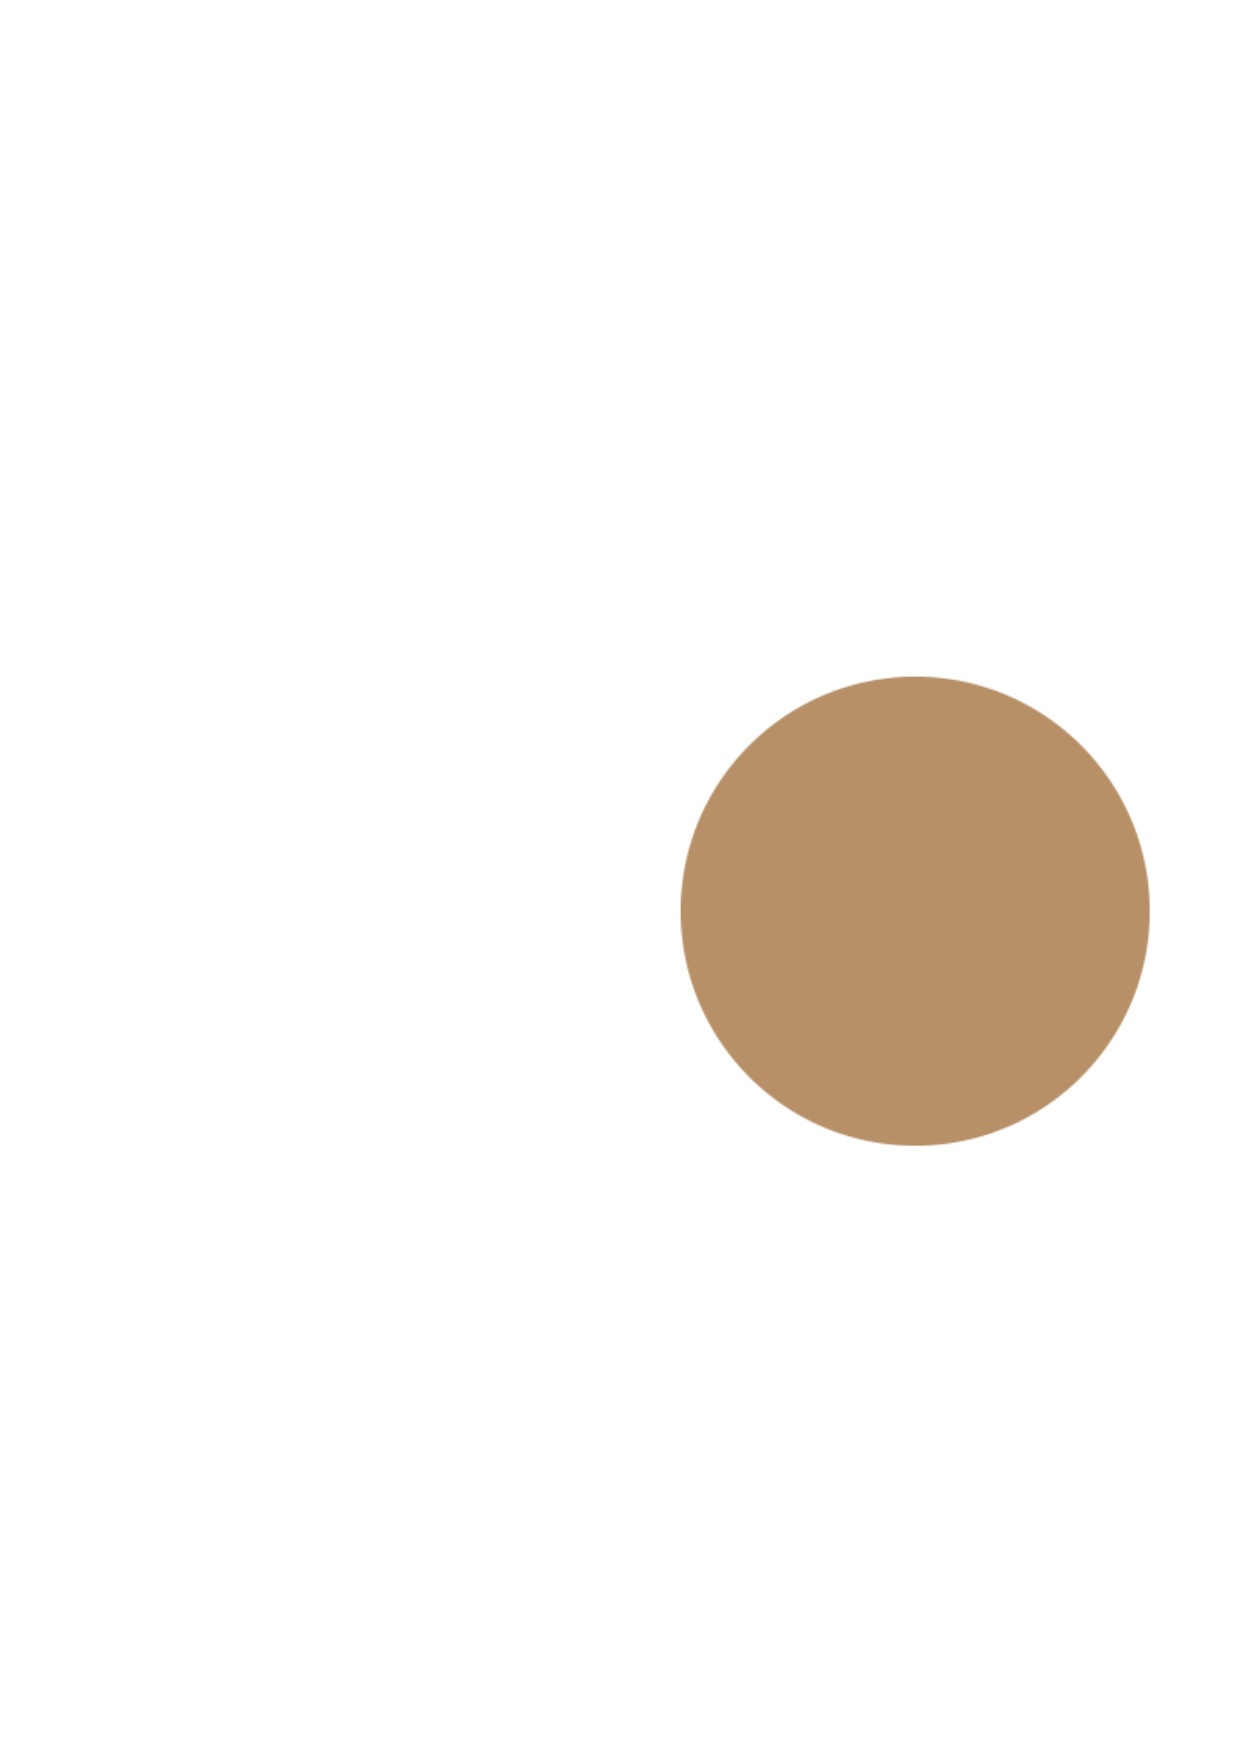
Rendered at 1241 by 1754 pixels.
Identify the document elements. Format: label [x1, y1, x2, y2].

picture [187, 162, 1241, 1592]
